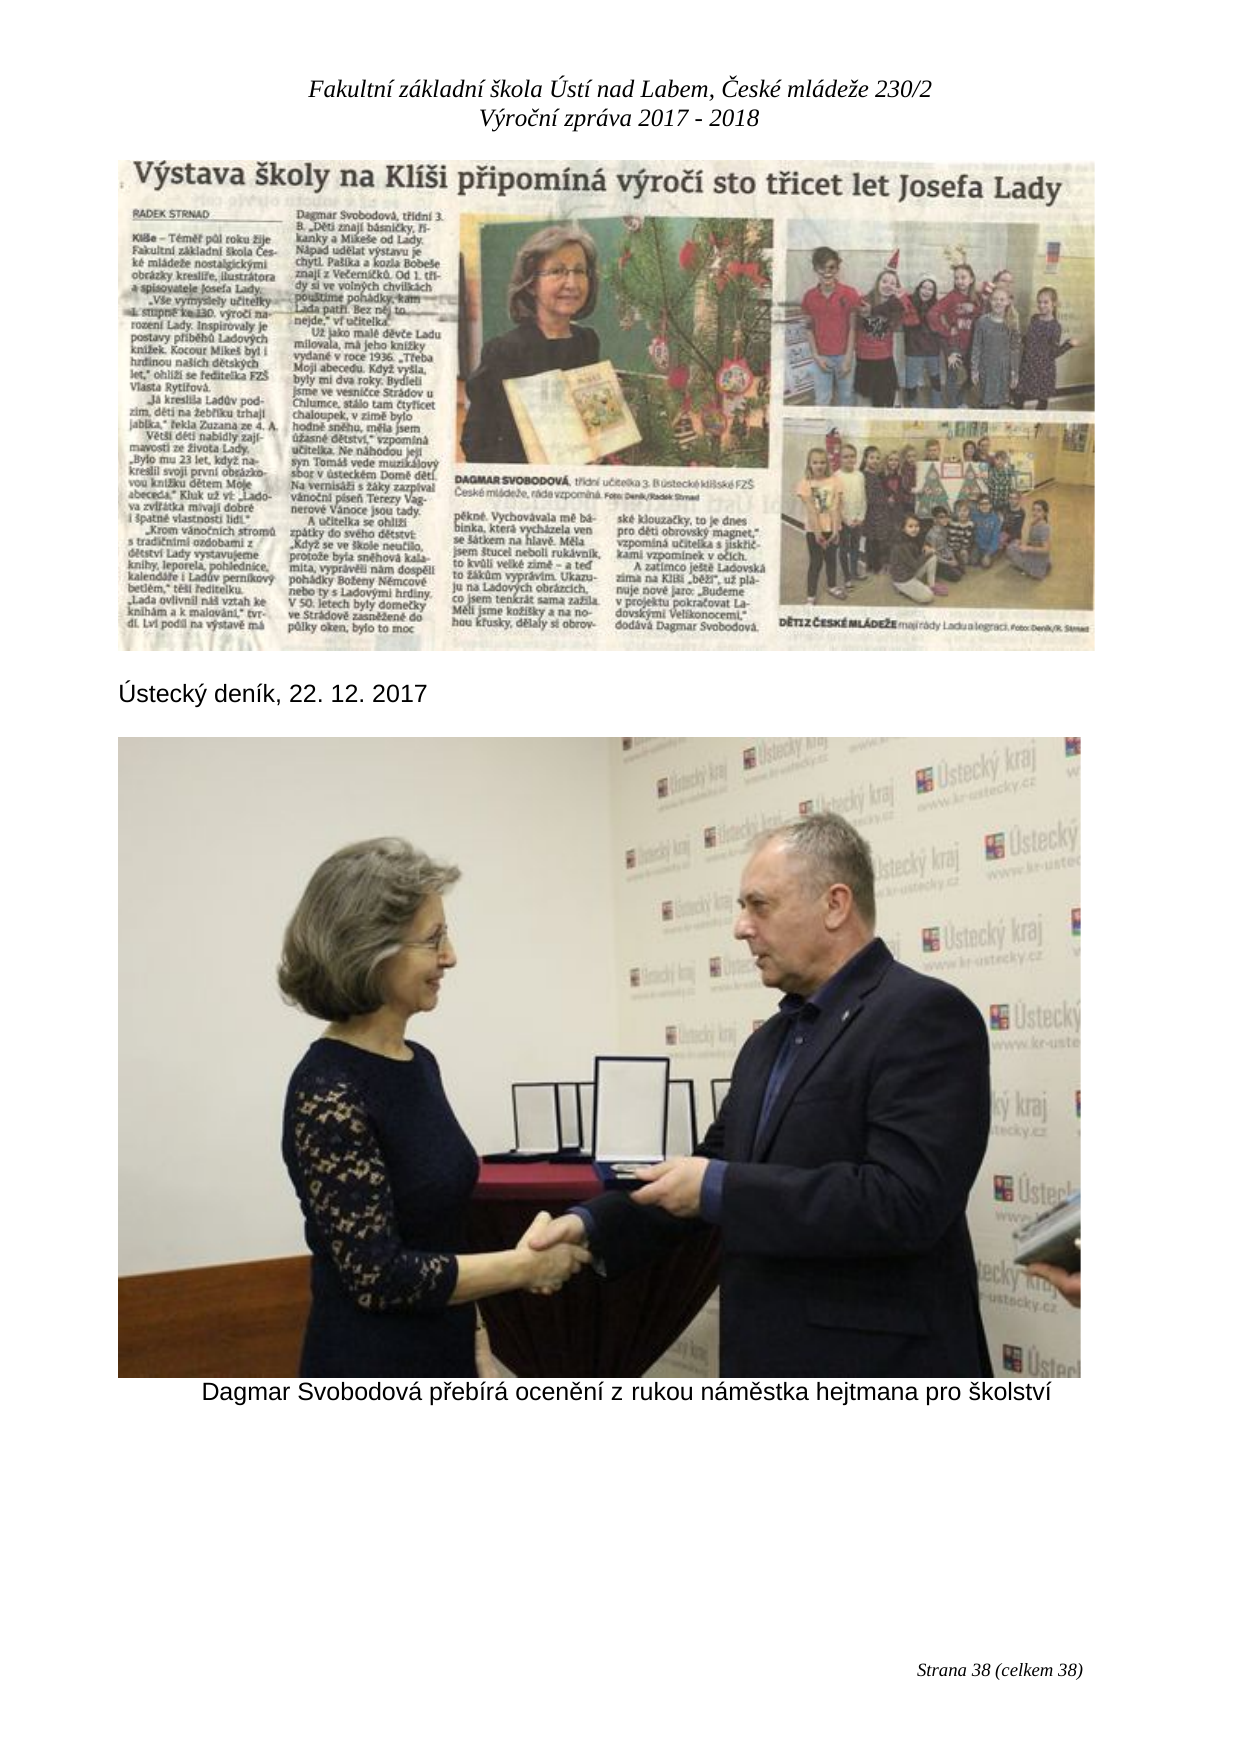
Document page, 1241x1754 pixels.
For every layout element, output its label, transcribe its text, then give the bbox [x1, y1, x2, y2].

text Dagmar Svobodová přebírá ocenění z rukou náměstka hejtmana pro školství [118, 1377, 1122, 1406]
text Ústecký deník, 22. 12. 2017 [118, 679, 1122, 708]
picture [118, 160, 1095, 651]
picture [118, 737, 1081, 1378]
